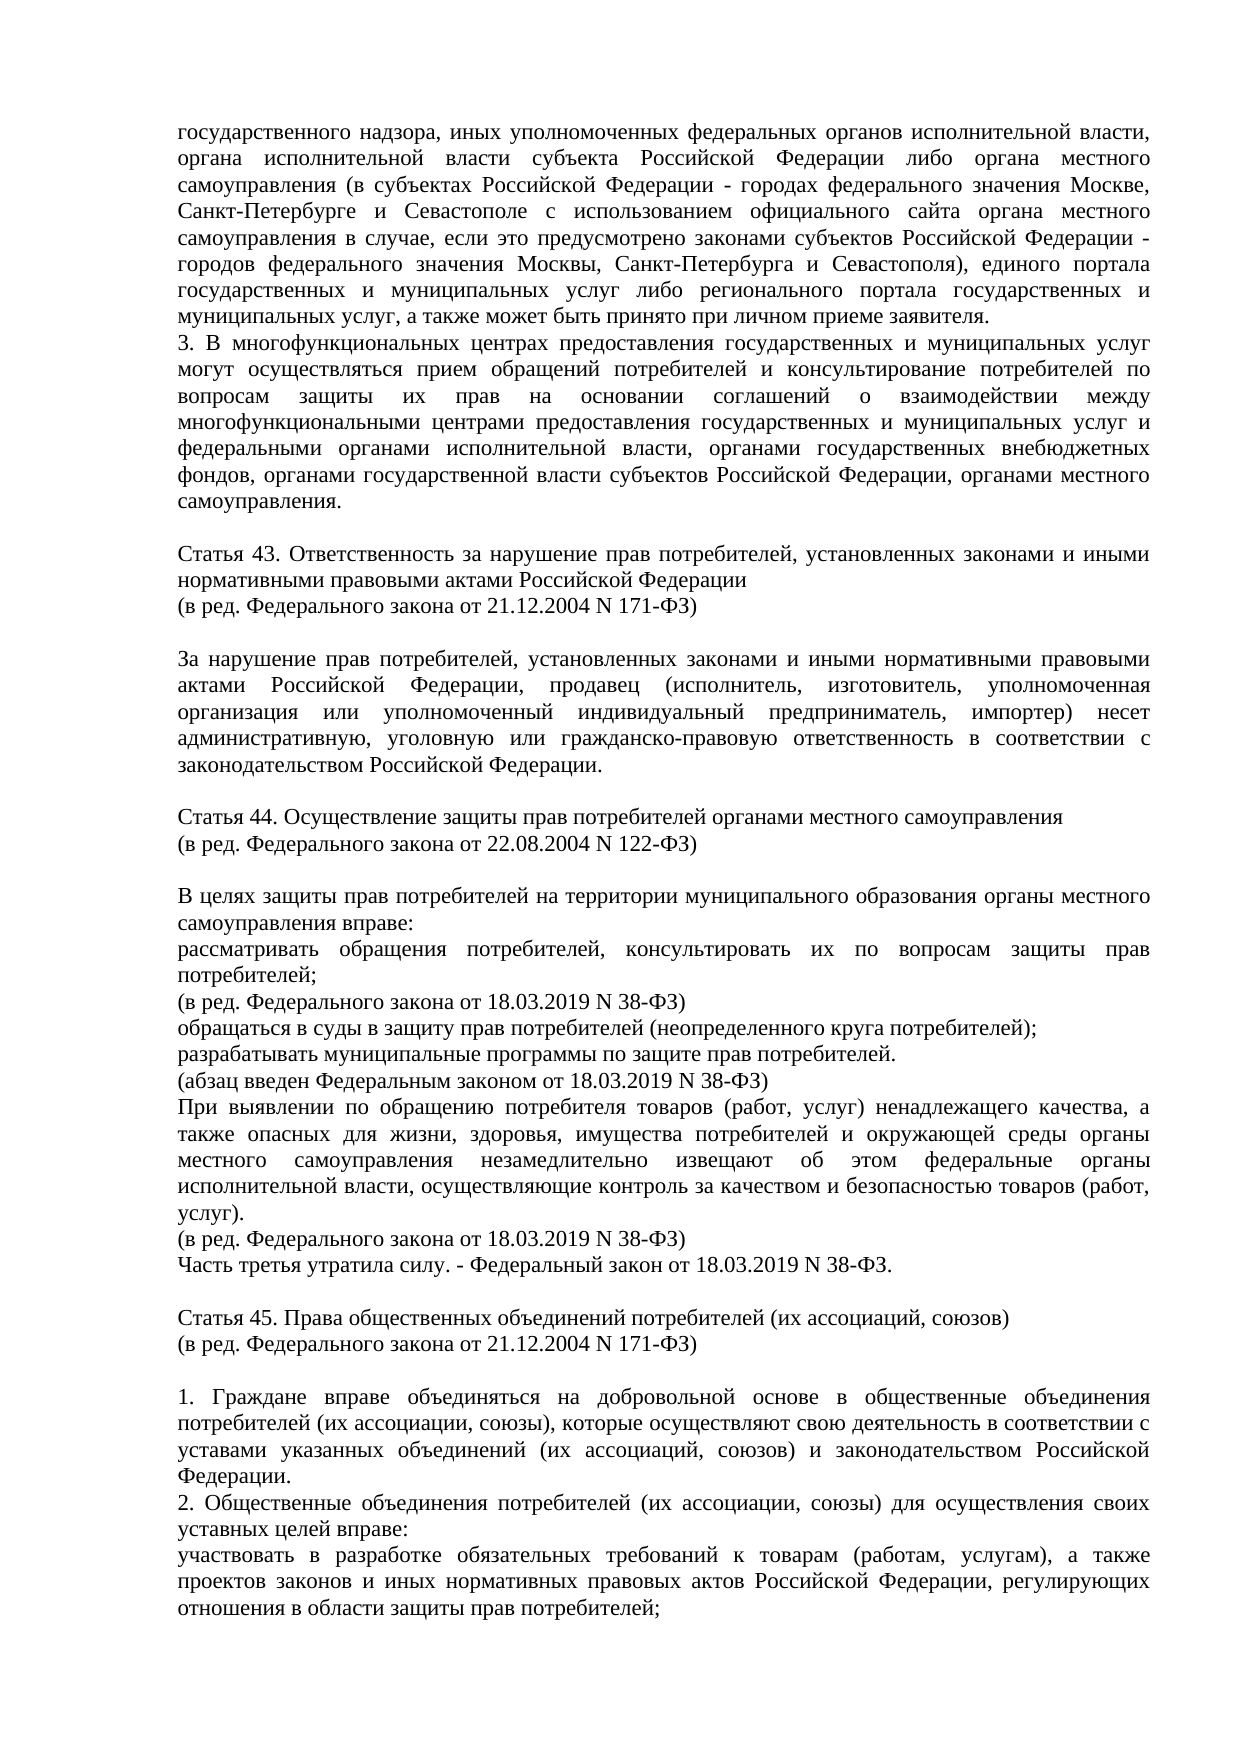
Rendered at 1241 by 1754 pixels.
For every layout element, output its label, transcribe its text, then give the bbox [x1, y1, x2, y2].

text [177, 118, 1152, 329]
text Статья 43. Ответственность за нарушение прав потребителей, установленных законами и иными нормативными правовыми актами Российской Федерации [177, 540, 1152, 592]
text разрабатывать муниципальные программы по защите прав потребителей. [177, 1041, 1152, 1067]
text (в ред. Федерального закона от 21.12.2004 N 171-ФЗ) [177, 592, 1152, 619]
text (абзац введен Федеральным законом от 18.03.2019 N 38-ФЗ) [177, 1067, 1152, 1093]
text 1. Граждане вправе объединяться на добровольной основе в общественные объединения потребителей (их ассоциации, союзы), которые осуществляют свою деятельность в соответствии с уставами указанных объединений (их ассоциаций, союзов) и законодательством Российской Федерации. [177, 1383, 1152, 1488]
text 3. В многофункциональных центрах предоставления государственных и муниципальных услуг могут осуществляться прием обращений потребителей и консультирование потребителей по вопросам защиты их прав на основании соглашений о взаимодействии между многофункциональными центрами предоставления государственных и муниципальных услуг и федеральными органами исполнительной власти, органами государственных внебюджетных фондов, органами государственной власти субъектов Российской Федерации, органами местного самоуправления. [177, 329, 1152, 513]
text (в ред. Федерального закона от 18.03.2019 N 38-ФЗ) [177, 988, 1152, 1014]
text Статья 45. Права общественных объединений потребителей (их ассоциаций, союзов) [177, 1304, 1152, 1330]
text (в ред. Федерального закона от 22.08.2004 N 122-ФЗ) [177, 830, 1152, 856]
text рассматривать обращения потребителей, консультировать их по вопросам защиты прав потребителей; [177, 935, 1152, 988]
text Статья 44. Осуществление защиты прав потребителей органами местного самоуправления [177, 803, 1152, 830]
text За нарушение прав потребителей, установленных законами и иными нормативными правовыми актами Российской Федерации, продавец (исполнитель, изготовитель, уполномоченная организация или уполномоченный индивидуальный предприниматель, импортер) несет административную, уголовную или гражданско-правовую ответственность в соответствии с законодательством Российской Федерации. [177, 645, 1152, 777]
text обращаться в суды в защиту прав потребителей (неопределенного круга потребителей); [177, 1014, 1152, 1041]
text (в ред. Федерального закона от 21.12.2004 N 171-ФЗ) [177, 1330, 1152, 1357]
text (в ред. Федерального закона от 18.03.2019 N 38-ФЗ) [177, 1225, 1152, 1251]
text При выявлении по обращению потребителя товаров (работ, услуг) ненадлежащего качества, а также опасных для жизни, здоровья, имущества потребителей и окружающей среды органы местного самоуправления незамедлительно извещают об этом федеральные органы исполнительной власти, осуществляющие контроль за качеством и безопасностью товаров (работ, услуг). [177, 1093, 1152, 1225]
text участвовать в разработке обязательных требований к товарам (работам, услугам), а также проектов законов и иных нормативных правовых актов Российской Федерации, регулирующих отношения в области защиты прав потребителей; [177, 1541, 1152, 1620]
text В целях защиты прав потребителей на территории муниципального образования органы местного самоуправления вправе: [177, 882, 1152, 935]
text Часть третья утратила силу. - Федеральный закон от 18.03.2019 N 38-ФЗ. [177, 1251, 1152, 1278]
text 2. Общественные объединения потребителей (их ассоциации, союзы) для осуществления своих уставных целей вправе: [177, 1488, 1152, 1541]
